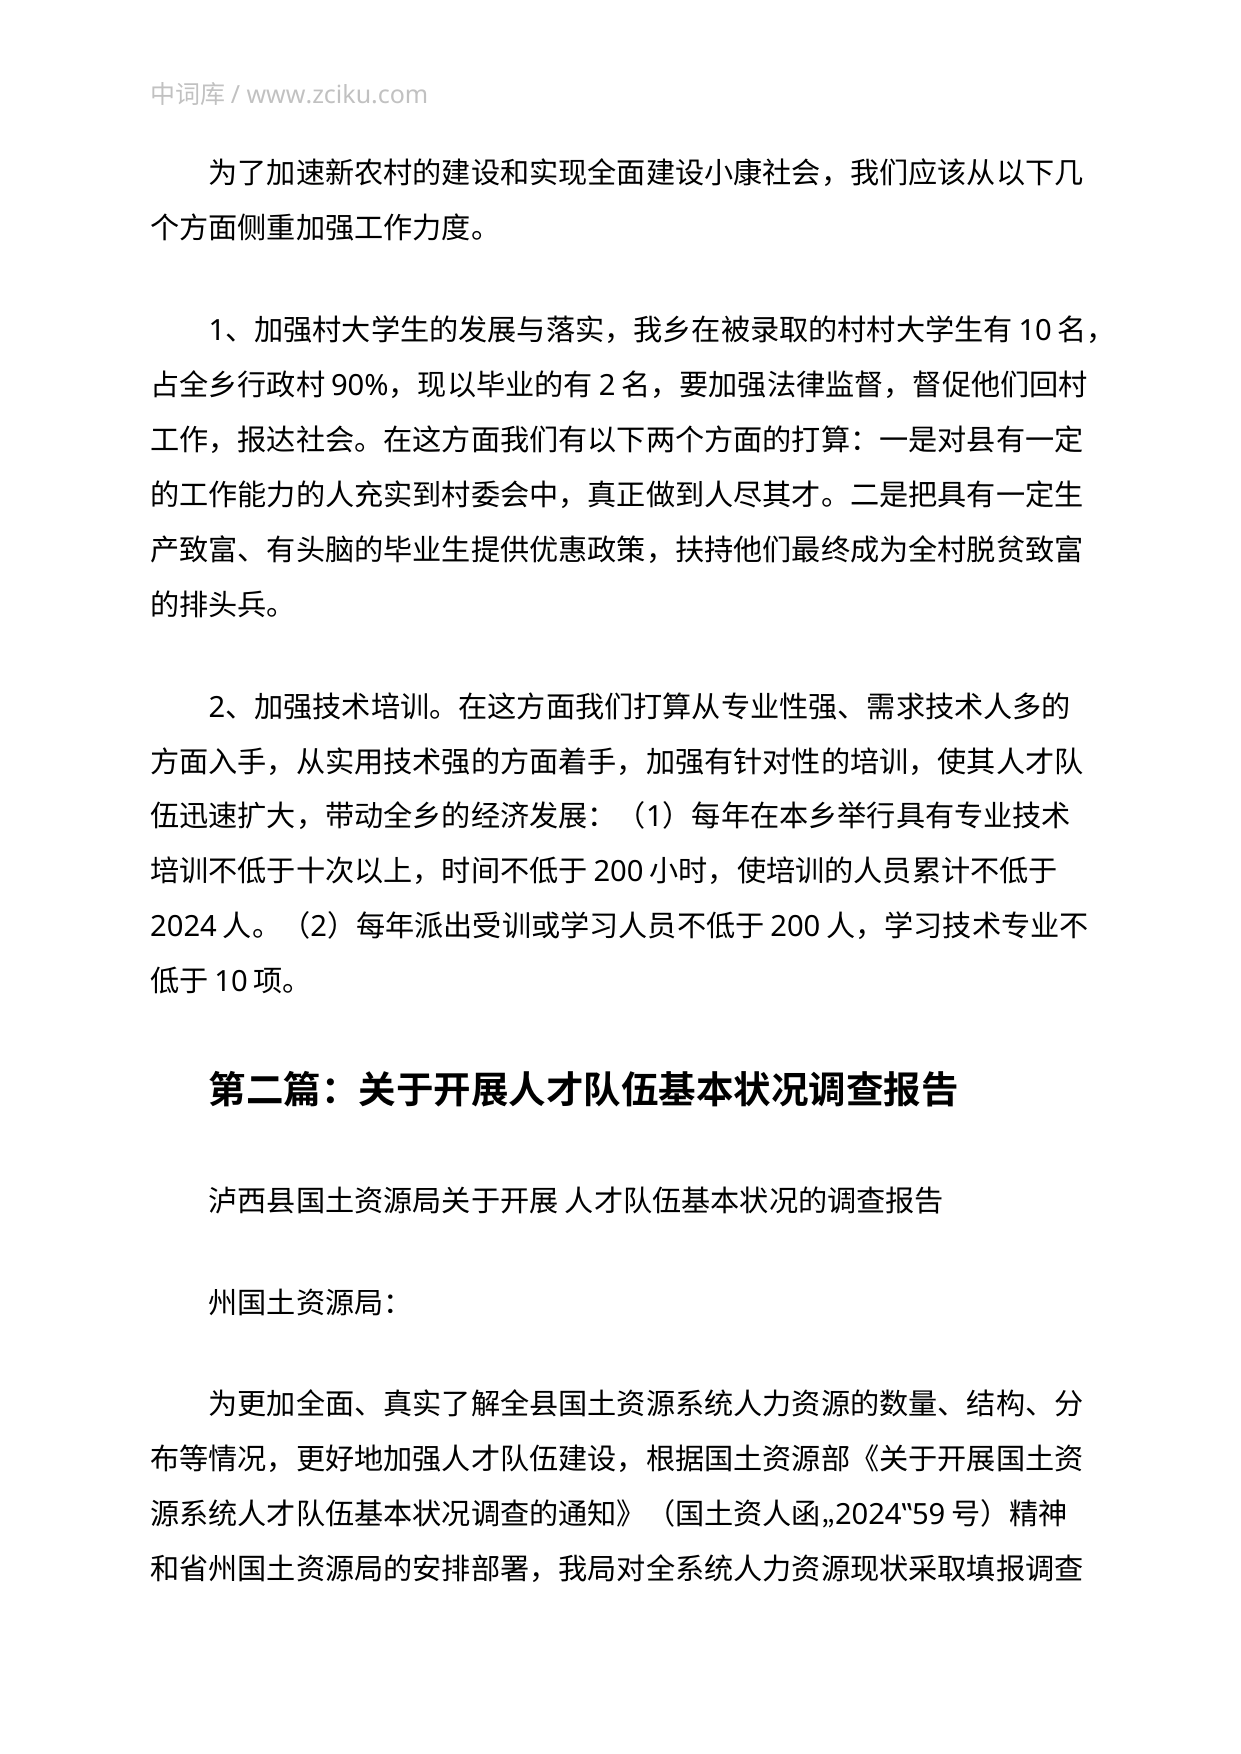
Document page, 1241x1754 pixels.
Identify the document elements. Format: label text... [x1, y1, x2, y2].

text 2、加强技术培训。在这方面我们打算从专业性强、需求技术人多的方面入手，从实用技术强的方面着手，加强有针对性的培训，使其人才队伍迅速扩大，带动全乡的经济发展：（1）每年在本乡举行具有专业技术培训不低于十次以上，时间不低于200小时，使培训的人员累计不低于2024人。（2）每年派出受训或学习人员不低于200人，学习技术专业不低于10项。 [150, 683, 1090, 1000]
text 州国土资源局： [150, 1279, 1090, 1321]
text 第二篇：关于开展人才队伍基本状况调查报告 [150, 1060, 1090, 1114]
text 为了加速新农村的建设和实现全面建设小康社会，我们应该从以下几个方面侧重加强工作力度。 [150, 150, 1090, 247]
text 1、加强村大学生的发展与落实，我乡在被录取的村村大学生有10名，占全乡行政村90%，现以毕业的有2名，要加强法律监督，督促他们回村工作，报达社会。在这方面我们有以下两个方面的打算：一是对县有一定的工作能力的人充实到村委会中，真正做到人尽其才。二是把具有一定生产致富、有头脑的毕业生提供优惠政策，扶持他们最终成为全村脱贫致富的排头兵。 [150, 307, 1090, 624]
text 泸西县国土资源局关于开展 人才队伍基本状况的调查报告 [150, 1177, 1090, 1220]
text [150, 1381, 1090, 1588]
